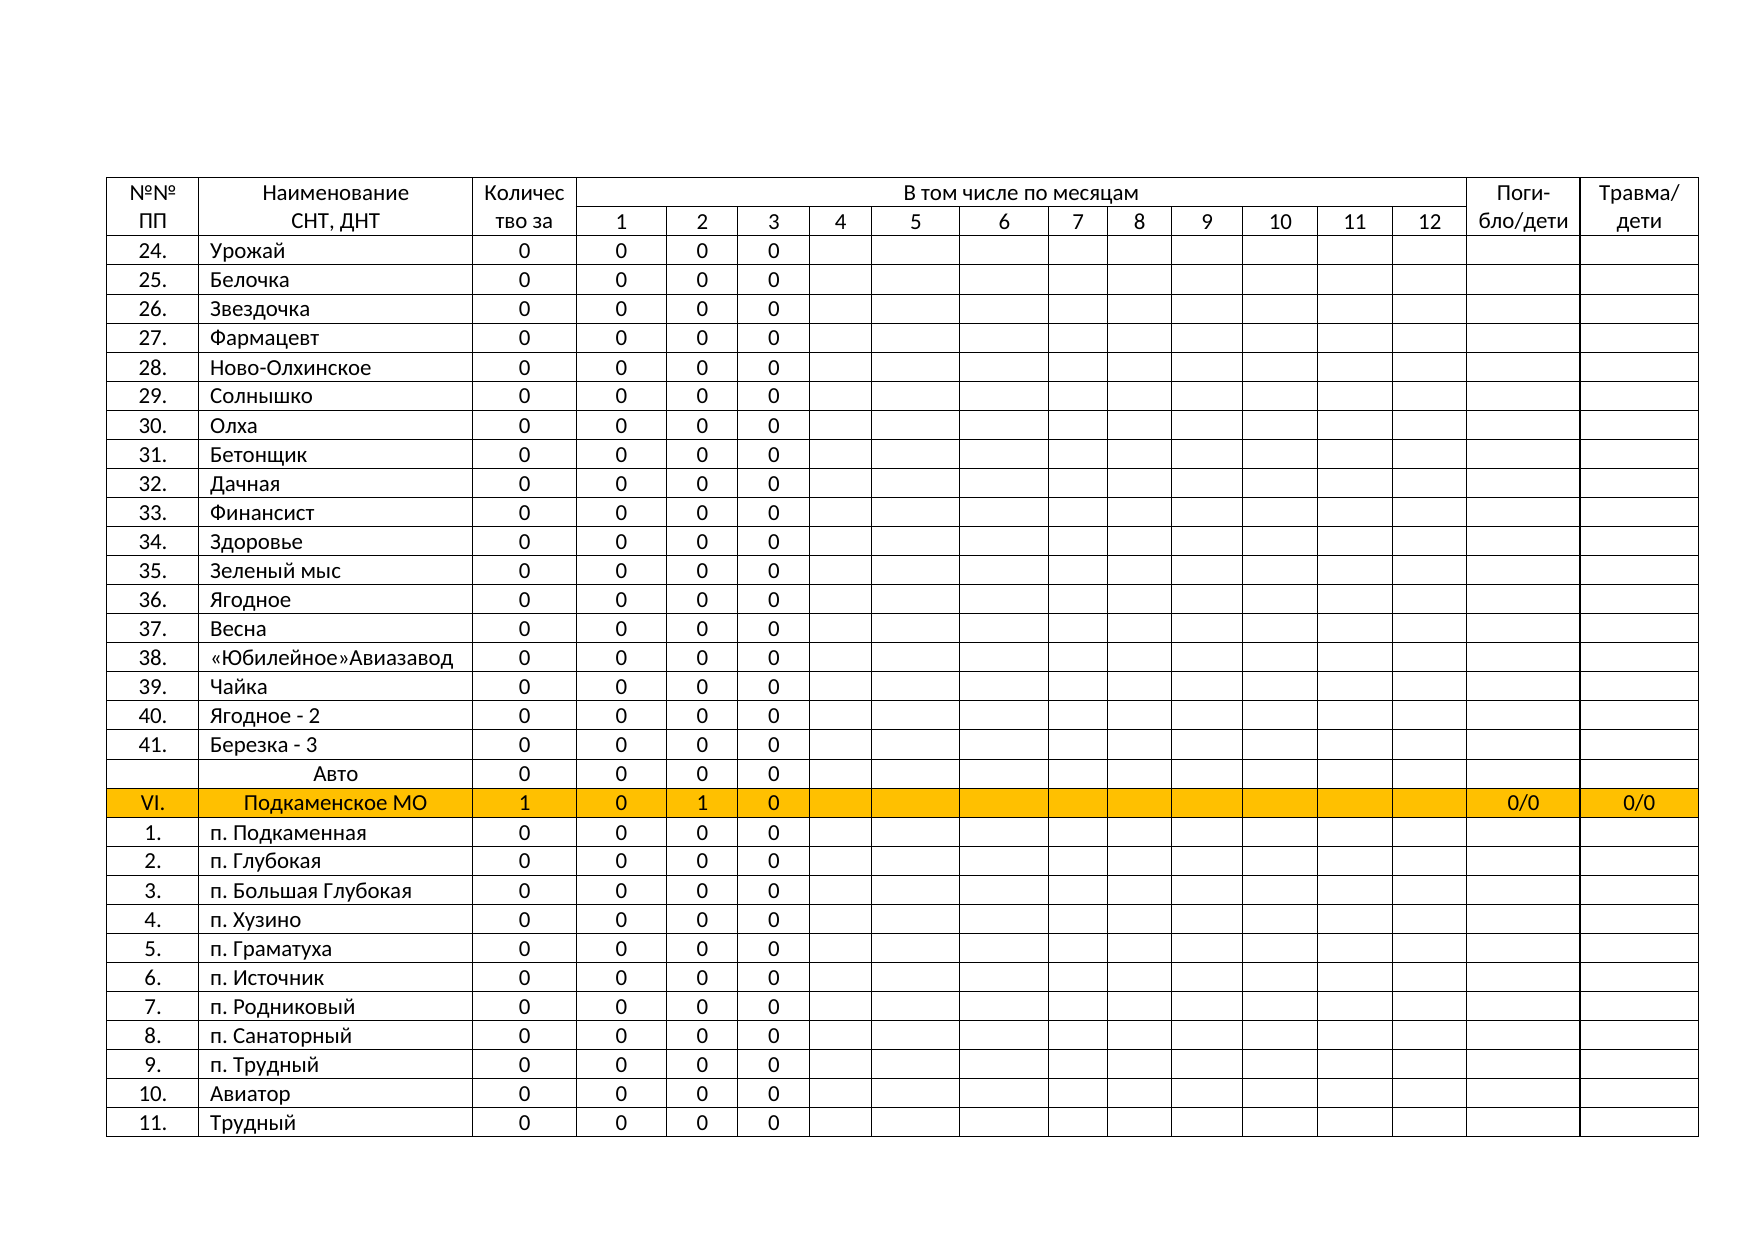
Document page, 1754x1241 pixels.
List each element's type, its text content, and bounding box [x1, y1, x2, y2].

table_cell 0 [667, 905, 737, 933]
table_cell 39. [107, 672, 198, 700]
table_cell 28. [107, 353, 198, 381]
table_cell [810, 730, 871, 758]
table_cell [1243, 1050, 1317, 1078]
table_cell [1581, 382, 1698, 410]
table_cell [810, 701, 871, 729]
table_cell [1049, 1108, 1107, 1136]
table_cell [1172, 324, 1242, 352]
table_cell [1581, 934, 1698, 962]
table_cell 0 [667, 847, 737, 875]
table_cell [1243, 847, 1317, 875]
table_cell [960, 760, 1048, 787]
table_cell 0 [473, 236, 576, 264]
table_cell [1172, 789, 1242, 817]
table_cell [1049, 527, 1107, 555]
table_cell 0 [667, 527, 737, 555]
table_cell 31. [107, 440, 198, 468]
table_cell [872, 1108, 959, 1136]
table_cell 0 [473, 963, 576, 991]
table_cell [960, 1108, 1048, 1136]
table_cell 0 [577, 847, 666, 875]
table_cell [1243, 760, 1317, 787]
table_cell [1467, 556, 1579, 584]
table_cell [1049, 585, 1107, 613]
table_cell 0 [667, 730, 737, 758]
table_cell [1318, 469, 1392, 497]
table_cell [1581, 498, 1698, 526]
table_cell 0 [473, 934, 576, 962]
table_cell 0 [577, 963, 666, 991]
table_cell [960, 614, 1048, 642]
table_cell 0 [473, 295, 576, 322]
table_cell [960, 469, 1048, 497]
table_cell [1108, 411, 1171, 439]
table_cell [872, 876, 959, 904]
table_cell [1243, 789, 1317, 817]
table_cell 36. [107, 585, 198, 613]
table_cell [810, 643, 871, 671]
table_cell 1 [577, 207, 666, 235]
table_cell [1581, 1108, 1698, 1136]
table_cell [1581, 1079, 1698, 1107]
table_cell [1467, 934, 1579, 962]
table_cell [1172, 934, 1242, 962]
table_cell 0 [667, 585, 737, 613]
table_cell 0 [738, 643, 809, 671]
table_cell [1467, 353, 1579, 381]
table_cell [960, 876, 1048, 904]
table_cell 0 [473, 527, 576, 555]
table_cell [1243, 556, 1317, 584]
table_cell [1108, 818, 1171, 846]
table_cell [872, 236, 959, 264]
table_cell 9 [1172, 207, 1242, 235]
table_cell [1467, 469, 1579, 497]
table_cell [1393, 1021, 1466, 1049]
table_cell [1243, 324, 1317, 352]
table_cell [1172, 818, 1242, 846]
table_cell [1393, 876, 1466, 904]
table_cell [1581, 469, 1698, 497]
table_cell [872, 295, 959, 322]
table_cell [1243, 963, 1317, 991]
table_cell [1318, 585, 1392, 613]
table_cell [1049, 324, 1107, 352]
table_cell [1243, 614, 1317, 642]
table_cell [1172, 876, 1242, 904]
table_cell Зеленый мыс [199, 556, 472, 584]
table_cell 0 [577, 818, 666, 846]
table_header Поги-бло/дети [1467, 178, 1579, 235]
table_cell [810, 527, 871, 555]
table_cell 0 [577, 353, 666, 381]
table_cell 0 [738, 847, 809, 875]
table_cell [1393, 295, 1466, 322]
table_cell [1581, 440, 1698, 468]
table_cell 0 [667, 382, 737, 410]
table_cell [810, 265, 871, 293]
table_cell [1581, 527, 1698, 555]
table_cell 0 [738, 760, 809, 787]
table_cell [1049, 556, 1107, 584]
table_cell [1467, 760, 1579, 787]
table_cell [1049, 934, 1107, 962]
table_cell 0 [738, 498, 809, 526]
table_cell 0 [577, 324, 666, 352]
table_cell 0 [577, 905, 666, 933]
table_cell 0 [667, 876, 737, 904]
table_cell [1049, 469, 1107, 497]
table_cell [1049, 905, 1107, 933]
table_cell 0 [577, 498, 666, 526]
table_cell 8 [1108, 207, 1171, 235]
table_cell 6. [107, 963, 198, 991]
table_header Травма/ дети [1581, 178, 1698, 235]
table_cell [1581, 905, 1698, 933]
table_cell [960, 527, 1048, 555]
table_cell 0 [667, 353, 737, 381]
table_cell [1393, 992, 1466, 1020]
table_cell [810, 934, 871, 962]
table_cell [1108, 730, 1171, 758]
table_cell [1108, 934, 1171, 962]
table_cell [1467, 324, 1579, 352]
table_cell [1393, 556, 1466, 584]
table_cell 0 [577, 1050, 666, 1078]
table_cell 0 [667, 1079, 737, 1107]
table_cell Бетонщик [199, 440, 472, 468]
table_cell 26. [107, 295, 198, 322]
table_cell [1467, 498, 1579, 526]
table_cell [1049, 1079, 1107, 1107]
table_cell 0 [473, 614, 576, 642]
table_cell [872, 701, 959, 729]
table_cell [1318, 324, 1392, 352]
table_cell 0 [667, 324, 737, 352]
table_cell [1393, 614, 1466, 642]
table_cell 0 [473, 1079, 576, 1107]
table_cell [1243, 295, 1317, 322]
table_cell [1108, 324, 1171, 352]
table_cell 12 [1393, 207, 1466, 235]
table_cell 0 [738, 382, 809, 410]
table_cell [1318, 934, 1392, 962]
table_cell [1581, 411, 1698, 439]
table_cell 0 [738, 701, 809, 729]
table_cell [960, 1050, 1048, 1078]
table_cell [1581, 701, 1698, 729]
table_cell 4 [810, 207, 871, 235]
table_cell [960, 701, 1048, 729]
table_cell [1393, 527, 1466, 555]
table_cell [1318, 847, 1392, 875]
table_cell [1318, 236, 1392, 264]
table_cell [810, 963, 871, 991]
table_cell [1172, 440, 1242, 468]
table_cell [810, 440, 871, 468]
table_cell [1393, 324, 1466, 352]
table_cell [1172, 236, 1242, 264]
table_cell [872, 614, 959, 642]
table_cell [1467, 236, 1579, 264]
table_cell [960, 498, 1048, 526]
table_cell [1318, 295, 1392, 322]
table_cell [1318, 440, 1392, 468]
table_cell [1049, 992, 1107, 1020]
table_cell Березка - 3 [199, 730, 472, 758]
table_cell 4. [107, 905, 198, 933]
table_cell [1393, 382, 1466, 410]
table_cell 0 [577, 440, 666, 468]
table_cell 0 [738, 730, 809, 758]
table_cell 0 [473, 585, 576, 613]
table_cell [1318, 730, 1392, 758]
table_cell [1467, 643, 1579, 671]
table_cell [810, 760, 871, 787]
table_cell [1172, 469, 1242, 497]
table_cell 0 [738, 818, 809, 846]
table_cell [1108, 789, 1171, 817]
table_cell [1581, 585, 1698, 613]
table_cell 0 [577, 789, 666, 817]
table_cell VI. [107, 789, 198, 817]
table_cell [960, 992, 1048, 1020]
table_cell 0 [667, 556, 737, 584]
table_cell [872, 672, 959, 700]
table_cell [1108, 585, 1171, 613]
table_cell п. Подкаменная [199, 818, 472, 846]
table_cell [1393, 818, 1466, 846]
table_cell 0 [577, 265, 666, 293]
table_cell [810, 614, 871, 642]
table_cell [1393, 934, 1466, 962]
table_cell [960, 324, 1048, 352]
table_cell 8. [107, 1021, 198, 1049]
table_cell [872, 527, 959, 555]
table_cell [872, 556, 959, 584]
table_cell Финансист [199, 498, 472, 526]
table_header №№ ПП [107, 178, 198, 235]
table_cell [960, 295, 1048, 322]
table_cell [1108, 236, 1171, 264]
table_cell [1108, 527, 1171, 555]
table_cell [872, 992, 959, 1020]
table_cell 7 [1049, 207, 1107, 235]
table_cell 0 [667, 963, 737, 991]
table_cell [1108, 847, 1171, 875]
table_cell [1108, 614, 1171, 642]
table_cell [1108, 963, 1171, 991]
table_cell [1049, 498, 1107, 526]
table_cell 0/0 [1467, 789, 1579, 817]
table_cell 2 [667, 207, 737, 235]
table_cell 0 [667, 934, 737, 962]
table_cell [872, 1021, 959, 1049]
table_cell [1393, 1108, 1466, 1136]
table_cell [1318, 411, 1392, 439]
table_cell [1243, 1079, 1317, 1107]
table_cell 0 [738, 905, 809, 933]
table_cell [1467, 1050, 1579, 1078]
table_cell п. Хузино [199, 905, 472, 933]
table_cell [1243, 730, 1317, 758]
table_cell [1393, 730, 1466, 758]
table_cell [810, 411, 871, 439]
table_cell [810, 469, 871, 497]
table_cell [1172, 643, 1242, 671]
table_cell [1393, 265, 1466, 293]
table_cell [872, 585, 959, 613]
table_cell 0 [667, 498, 737, 526]
table_cell [1318, 498, 1392, 526]
table_cell [1467, 614, 1579, 642]
table_cell [1108, 469, 1171, 497]
table_cell [1467, 382, 1579, 410]
table_cell 0 [473, 818, 576, 846]
table_cell [810, 789, 871, 817]
table_cell 0 [473, 411, 576, 439]
table_cell 0 [577, 585, 666, 613]
table_cell 0 [667, 295, 737, 322]
table_cell [1108, 1050, 1171, 1078]
table_cell [1243, 382, 1317, 410]
table_cell Ягодное [199, 585, 472, 613]
table_cell [1172, 556, 1242, 584]
table_cell [810, 236, 871, 264]
table_cell п. Трудный [199, 1050, 472, 1078]
table_cell [1467, 1021, 1579, 1049]
table_cell [1108, 1021, 1171, 1049]
table_cell [810, 556, 871, 584]
table_cell [872, 789, 959, 817]
table_cell [872, 934, 959, 962]
table_cell 0 [473, 1108, 576, 1136]
table_cell [1243, 701, 1317, 729]
table_cell 11. [107, 1108, 198, 1136]
table_cell 0 [473, 992, 576, 1020]
table_cell [1467, 1108, 1579, 1136]
table_cell 0 [738, 324, 809, 352]
table_cell 9. [107, 1050, 198, 1078]
table_cell 0 [738, 614, 809, 642]
table_cell [1172, 1050, 1242, 1078]
table_cell 0 [473, 1021, 576, 1049]
table_cell [810, 672, 871, 700]
table_header В том числе по месяцам [577, 178, 1466, 206]
table_cell 0 [473, 847, 576, 875]
table_cell [810, 992, 871, 1020]
table_cell [872, 963, 959, 991]
table_cell [1467, 818, 1579, 846]
table_cell 0 [473, 760, 576, 787]
table_cell [1581, 818, 1698, 846]
table_cell 0 [738, 963, 809, 991]
table_cell 0 [577, 556, 666, 584]
table_cell [810, 1079, 871, 1107]
table_cell 0 [738, 236, 809, 264]
table_cell [1581, 963, 1698, 991]
table_cell Авто [199, 760, 472, 787]
table_cell [1049, 382, 1107, 410]
table_cell [960, 1079, 1048, 1107]
table_cell [1318, 1108, 1392, 1136]
table_cell Ягодное - 2 [199, 701, 472, 729]
table_cell 0 [667, 440, 737, 468]
table_cell [1172, 614, 1242, 642]
table_cell 41. [107, 730, 198, 758]
table_cell [810, 1021, 871, 1049]
table_cell [960, 440, 1048, 468]
table_cell 0 [667, 265, 737, 293]
table_cell [1393, 411, 1466, 439]
table_cell [1318, 527, 1392, 555]
table_cell [1581, 760, 1698, 787]
table_cell [1049, 963, 1107, 991]
table_cell 0 [577, 1079, 666, 1107]
table_cell 32. [107, 469, 198, 497]
table_cell 25. [107, 265, 198, 293]
table_cell 24. [107, 236, 198, 264]
table_cell [872, 818, 959, 846]
table_cell Здоровье [199, 527, 472, 555]
table_cell [1467, 265, 1579, 293]
table_cell [1581, 672, 1698, 700]
table_cell п. Санаторный [199, 1021, 472, 1049]
table_cell [960, 847, 1048, 875]
table_cell Солнышко [199, 382, 472, 410]
table_cell [1318, 992, 1392, 1020]
table_cell 0 [473, 469, 576, 497]
table_cell [1243, 1021, 1317, 1049]
table_cell [1243, 905, 1317, 933]
table_cell 0 [577, 1021, 666, 1049]
table_cell [1243, 585, 1317, 613]
table_cell [1467, 992, 1579, 1020]
table_cell [1318, 643, 1392, 671]
table_cell [1581, 1021, 1698, 1049]
table_cell [1172, 1108, 1242, 1136]
table_cell 0 [473, 440, 576, 468]
table_cell [960, 730, 1048, 758]
table_cell [1108, 1108, 1171, 1136]
table_cell [960, 1021, 1048, 1049]
table_cell [1467, 963, 1579, 991]
table_cell [960, 382, 1048, 410]
table_cell [1581, 236, 1698, 264]
table_cell 0 [738, 1050, 809, 1078]
table_cell [810, 353, 871, 381]
table_cell [1393, 469, 1466, 497]
table_cell [1393, 701, 1466, 729]
table_cell [1172, 760, 1242, 787]
table_cell [1049, 672, 1107, 700]
table_cell [872, 411, 959, 439]
table_cell 0 [577, 701, 666, 729]
table_cell [1467, 411, 1579, 439]
table_cell [1172, 963, 1242, 991]
table_cell [1049, 1050, 1107, 1078]
table_cell [1049, 789, 1107, 817]
table_cell [1243, 818, 1317, 846]
table_cell [872, 730, 959, 758]
table_cell [1581, 295, 1698, 322]
table_cell [1318, 760, 1392, 787]
table_cell [810, 1050, 871, 1078]
table_cell [1467, 730, 1579, 758]
table_cell 0 [667, 1050, 737, 1078]
table_cell 34. [107, 527, 198, 555]
table_cell [1049, 818, 1107, 846]
table_cell [1108, 1079, 1171, 1107]
table_cell 37. [107, 614, 198, 642]
table_cell 0 [667, 818, 737, 846]
table_cell [872, 905, 959, 933]
table_cell [1318, 556, 1392, 584]
table_cell [1393, 1079, 1466, 1107]
table_cell [1108, 382, 1171, 410]
table_cell 0/0 [1581, 789, 1698, 817]
table_cell 0 [577, 295, 666, 322]
table_cell 0 [577, 760, 666, 787]
table_cell [810, 818, 871, 846]
table_cell [1049, 701, 1107, 729]
table_cell Весна [199, 614, 472, 642]
table_cell [1172, 847, 1242, 875]
table_cell [1318, 672, 1392, 700]
table_cell 0 [738, 527, 809, 555]
table_cell [1318, 1021, 1392, 1049]
table_cell [1172, 1021, 1242, 1049]
table_cell [1318, 963, 1392, 991]
table_cell 40. [107, 701, 198, 729]
table_cell [1318, 353, 1392, 381]
table_cell [1243, 440, 1317, 468]
table_cell [1581, 992, 1698, 1020]
table_cell п. Родниковый [199, 992, 472, 1020]
table_cell 0 [738, 585, 809, 613]
table_cell [872, 469, 959, 497]
table_cell [1243, 353, 1317, 381]
table_cell [1318, 1079, 1392, 1107]
table_cell [1243, 265, 1317, 293]
table_cell 0 [577, 527, 666, 555]
table_cell [1243, 1108, 1317, 1136]
table_cell [1172, 265, 1242, 293]
table_cell 0 [577, 469, 666, 497]
table_cell 33. [107, 498, 198, 526]
table_cell 0 [738, 789, 809, 817]
table_cell [960, 236, 1048, 264]
table_cell [960, 353, 1048, 381]
table_cell [1243, 469, 1317, 497]
table_cell Дачная [199, 469, 472, 497]
table_cell [1172, 1079, 1242, 1107]
table_cell [1393, 353, 1466, 381]
table_cell 0 [577, 1108, 666, 1136]
table_cell 0 [473, 730, 576, 758]
table_cell Авиатор [199, 1079, 472, 1107]
table_cell [960, 934, 1048, 962]
table_cell [810, 876, 871, 904]
table_cell [1172, 353, 1242, 381]
table_cell [1108, 643, 1171, 671]
table_cell [1467, 905, 1579, 933]
table_cell Чайка [199, 672, 472, 700]
table_cell [1108, 440, 1171, 468]
table_cell 0 [473, 643, 576, 671]
table_cell 1 [667, 789, 737, 817]
table_cell [1467, 701, 1579, 729]
table_cell [1243, 672, 1317, 700]
table_cell [1049, 265, 1107, 293]
table_cell [1393, 847, 1466, 875]
table_cell Звездочка [199, 295, 472, 322]
table_cell 0 [577, 382, 666, 410]
table_cell [1581, 353, 1698, 381]
table_cell 0 [473, 556, 576, 584]
table_cell [1318, 789, 1392, 817]
table_cell [1318, 1050, 1392, 1078]
table_cell 7. [107, 992, 198, 1020]
table_cell [1172, 701, 1242, 729]
table_cell Фармацевт [199, 324, 472, 352]
table_cell 0 [738, 672, 809, 700]
table_cell [872, 1079, 959, 1107]
table_cell [1318, 701, 1392, 729]
table_cell [1049, 760, 1107, 787]
table_cell 35. [107, 556, 198, 584]
table_cell [1049, 295, 1107, 322]
table_cell 0 [667, 614, 737, 642]
table_cell [1581, 1050, 1698, 1078]
table_cell [960, 556, 1048, 584]
table_cell [1243, 643, 1317, 671]
table_cell 0 [577, 934, 666, 962]
table_cell 0 [738, 265, 809, 293]
table_cell 27. [107, 324, 198, 352]
table_cell [1393, 440, 1466, 468]
table_cell 0 [738, 295, 809, 322]
table_cell 0 [577, 614, 666, 642]
table_cell [1393, 963, 1466, 991]
table_cell 0 [738, 876, 809, 904]
table_cell Урожай [199, 236, 472, 264]
table_cell [1467, 585, 1579, 613]
table_cell [1581, 556, 1698, 584]
table_cell 0 [473, 353, 576, 381]
table_cell [1049, 876, 1107, 904]
table_cell 38. [107, 643, 198, 671]
table_cell 0 [473, 382, 576, 410]
table_cell [810, 585, 871, 613]
table_cell [1467, 295, 1579, 322]
table_cell [1467, 672, 1579, 700]
table_cell 0 [473, 701, 576, 729]
table_cell [1108, 672, 1171, 700]
table_cell 30. [107, 411, 198, 439]
table_cell [1318, 614, 1392, 642]
table_cell [810, 847, 871, 875]
table_cell [1318, 905, 1392, 933]
table_cell [1581, 876, 1698, 904]
table_cell 29. [107, 382, 198, 410]
table_cell Олха [199, 411, 472, 439]
table_cell [1393, 498, 1466, 526]
table_cell 0 [738, 411, 809, 439]
table_cell 0 [667, 1021, 737, 1049]
table_cell [960, 411, 1048, 439]
table_cell 0 [473, 672, 576, 700]
table_cell 0 [667, 469, 737, 497]
table_cell 0 [738, 353, 809, 381]
table_cell 10 [1243, 207, 1317, 235]
table_cell [1172, 905, 1242, 933]
table_cell [960, 672, 1048, 700]
table_cell [960, 963, 1048, 991]
table_cell [1108, 265, 1171, 293]
table_cell [1172, 527, 1242, 555]
table_cell [1108, 701, 1171, 729]
table_cell [872, 1050, 959, 1078]
table_cell п. Источник [199, 963, 472, 991]
table_cell [1108, 760, 1171, 787]
table_cell [1172, 730, 1242, 758]
table_cell Ново-Олхинское [199, 353, 472, 381]
table_cell [1581, 847, 1698, 875]
table_cell [872, 847, 959, 875]
table_cell [1393, 672, 1466, 700]
table_header Количество за год [473, 178, 576, 235]
table_cell [960, 818, 1048, 846]
table_cell 5. [107, 934, 198, 962]
table_cell п. Глубокая [199, 847, 472, 875]
table_cell [1581, 265, 1698, 293]
table_cell [1581, 730, 1698, 758]
table_cell [810, 324, 871, 352]
table_cell [1243, 236, 1317, 264]
table_cell 0 [738, 1079, 809, 1107]
table_cell 0 [667, 672, 737, 700]
table_cell [1318, 876, 1392, 904]
table_cell [1393, 585, 1466, 613]
table_cell Подкаменское МО [199, 789, 472, 817]
table_cell [810, 295, 871, 322]
table_cell [1467, 527, 1579, 555]
table_cell [1393, 236, 1466, 264]
table_cell [1243, 498, 1317, 526]
table_cell [872, 353, 959, 381]
table_cell [1049, 440, 1107, 468]
table_cell 6 [960, 207, 1048, 235]
table_cell [872, 324, 959, 352]
table_cell 3. [107, 876, 198, 904]
table_cell [1467, 1079, 1579, 1107]
table_cell 0 [667, 236, 737, 264]
table_cell 10. [107, 1079, 198, 1107]
table_cell 0 [473, 905, 576, 933]
table_cell [1172, 672, 1242, 700]
table_cell [1108, 498, 1171, 526]
table_cell [1243, 876, 1317, 904]
table_cell [1049, 411, 1107, 439]
table_cell [960, 265, 1048, 293]
table_cell [1049, 614, 1107, 642]
table_cell [1108, 876, 1171, 904]
table_cell [1243, 992, 1317, 1020]
table_cell [1318, 382, 1392, 410]
table_cell 0 [577, 236, 666, 264]
table_cell 0 [577, 876, 666, 904]
table_cell 0 [738, 440, 809, 468]
table_cell [1108, 556, 1171, 584]
table_cell [1393, 760, 1466, 787]
table_cell [960, 789, 1048, 817]
table_cell [810, 498, 871, 526]
table_cell [1318, 265, 1392, 293]
table_cell 5 [872, 207, 959, 235]
table_cell 0 [473, 265, 576, 293]
table_cell [1393, 905, 1466, 933]
table_cell 0 [738, 556, 809, 584]
table_cell 3 [738, 207, 809, 235]
table_cell 0 [473, 324, 576, 352]
table_cell [1172, 585, 1242, 613]
table_cell [1581, 643, 1698, 671]
table_cell [1467, 876, 1579, 904]
table_cell 0 [667, 760, 737, 787]
table_cell [1108, 295, 1171, 322]
table_cell [872, 382, 959, 410]
table_cell [1049, 847, 1107, 875]
table_cell [1243, 527, 1317, 555]
table_cell 0 [577, 730, 666, 758]
table_cell [1049, 1021, 1107, 1049]
table_cell [1172, 992, 1242, 1020]
table_cell [872, 760, 959, 787]
table_cell 0 [577, 411, 666, 439]
table_cell [1581, 614, 1698, 642]
table_cell [1393, 789, 1466, 817]
table_cell [872, 498, 959, 526]
table_cell [872, 265, 959, 293]
table_cell [1581, 324, 1698, 352]
table_cell [1049, 353, 1107, 381]
table_cell 0 [577, 643, 666, 671]
table_header Наименование СНТ, ДНТ [199, 178, 472, 235]
table_cell [1172, 498, 1242, 526]
table_cell 0 [577, 992, 666, 1020]
table_cell [810, 905, 871, 933]
table_cell п. Большая Глубокая [199, 876, 472, 904]
table_cell [1108, 905, 1171, 933]
table_cell 0 [577, 672, 666, 700]
table_cell [1393, 643, 1466, 671]
table_cell «Юбилейное»Авиазавод [199, 643, 472, 671]
table_cell [107, 760, 198, 787]
table_cell [960, 905, 1048, 933]
table_cell 0 [738, 1108, 809, 1136]
table_cell [1393, 1050, 1466, 1078]
table_cell [1049, 643, 1107, 671]
table_cell 0 [667, 643, 737, 671]
table_cell [1172, 411, 1242, 439]
table_cell 0 [473, 498, 576, 526]
table_cell 0 [473, 876, 576, 904]
table_cell 0 [667, 701, 737, 729]
table_cell [1467, 440, 1579, 468]
table_cell [1172, 295, 1242, 322]
table_cell [1049, 236, 1107, 264]
table_cell [1108, 353, 1171, 381]
table_cell 2. [107, 847, 198, 875]
table_cell [1108, 992, 1171, 1020]
table_cell [810, 382, 871, 410]
table_cell 0 [738, 934, 809, 962]
table_cell [810, 1108, 871, 1136]
table_cell [1318, 818, 1392, 846]
table_cell [1049, 730, 1107, 758]
table_cell [1467, 847, 1579, 875]
table_cell Трудный [199, 1108, 472, 1136]
table_cell [960, 643, 1048, 671]
table_cell 0 [473, 1050, 576, 1078]
table_cell [1243, 411, 1317, 439]
table_cell [1243, 934, 1317, 962]
table_cell [960, 585, 1048, 613]
table_cell [1172, 382, 1242, 410]
table_cell 0 [667, 992, 737, 1020]
table_cell 11 [1318, 207, 1392, 235]
table_cell 1 [473, 789, 576, 817]
table_cell 1. [107, 818, 198, 846]
table_cell 0 [667, 1108, 737, 1136]
table_cell Белочка [199, 265, 472, 293]
table_cell 0 [738, 469, 809, 497]
table_cell 0 [738, 1021, 809, 1049]
table_cell 0 [738, 992, 809, 1020]
table_cell [872, 643, 959, 671]
table_cell п. Граматуха [199, 934, 472, 962]
table_cell [872, 440, 959, 468]
table_cell 0 [667, 411, 737, 439]
